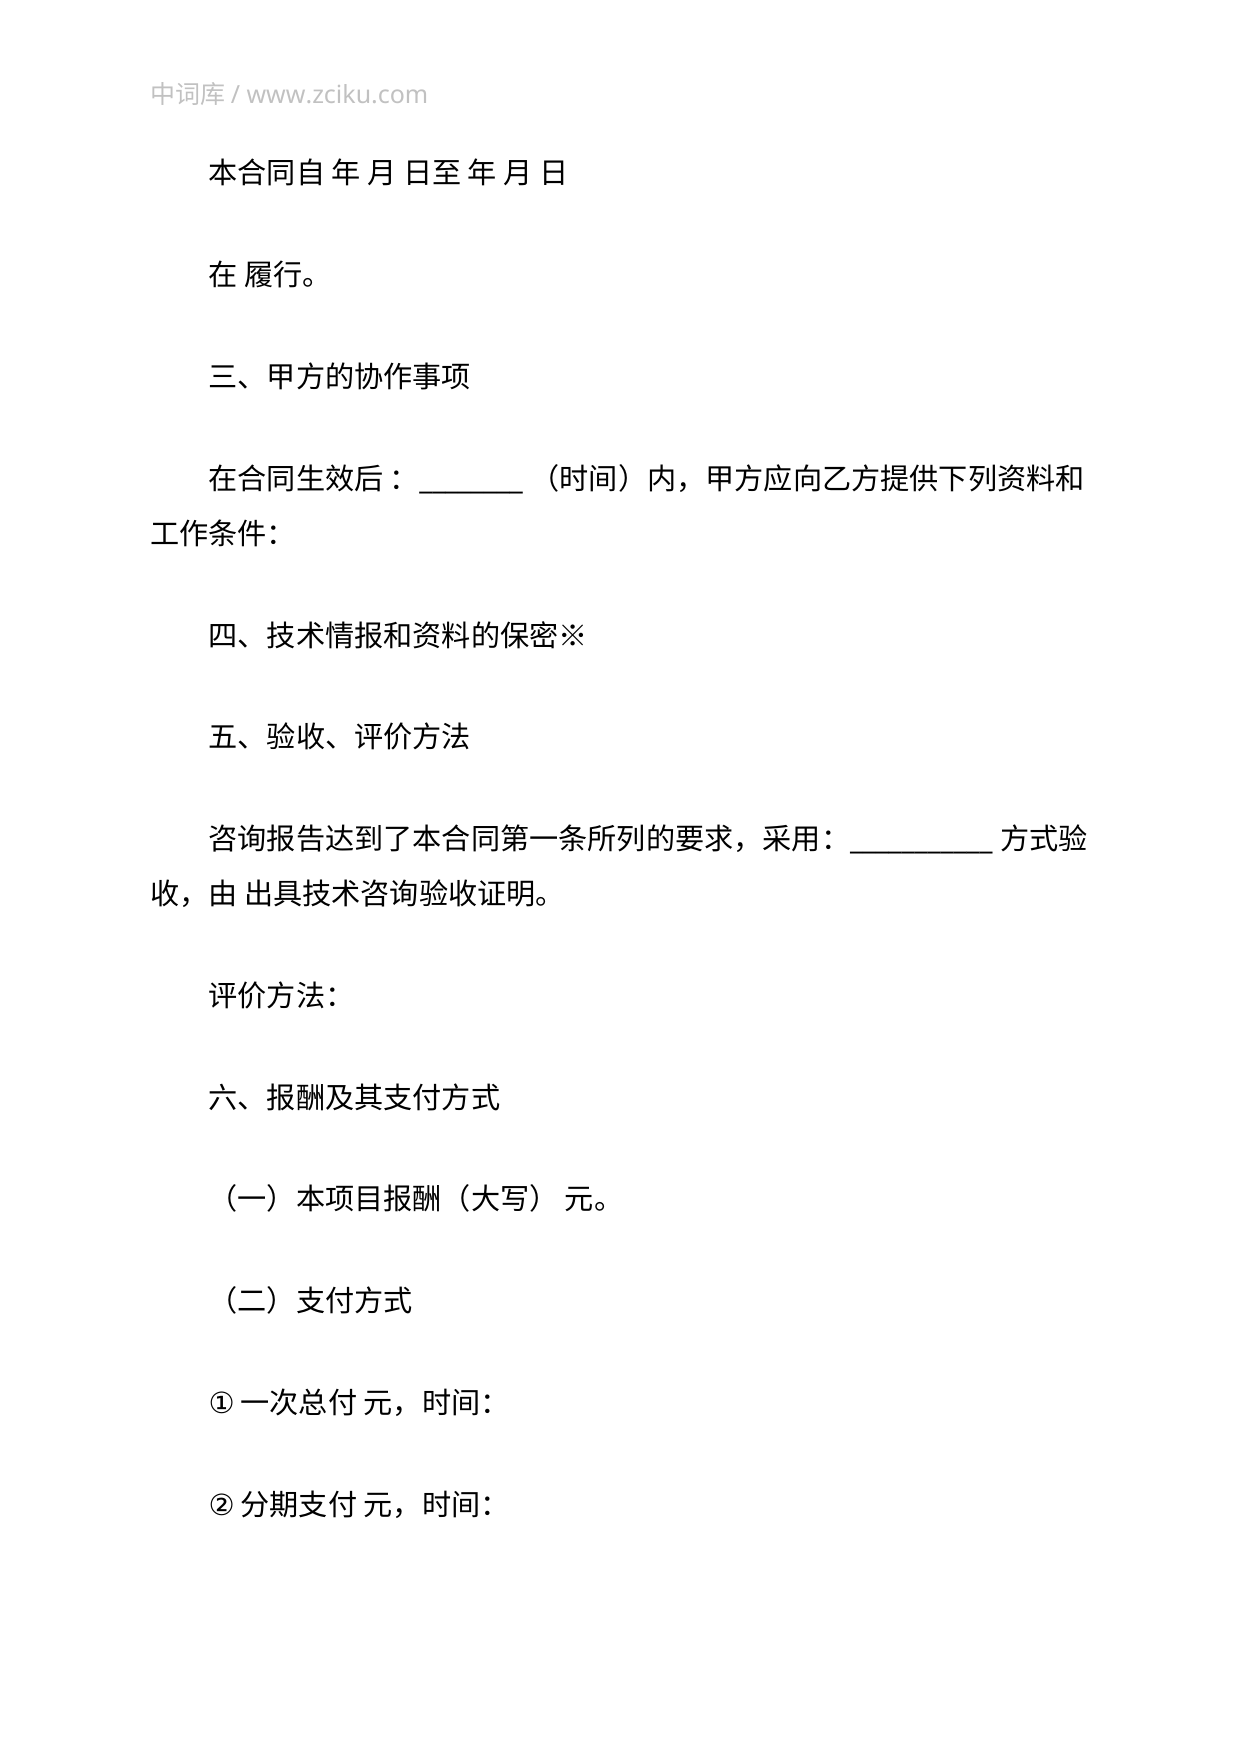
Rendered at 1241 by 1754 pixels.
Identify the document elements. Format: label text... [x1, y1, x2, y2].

text 本合同自 年 月 日至 年 月 日 [150, 150, 1090, 192]
text 五、验收、评价方法 [150, 714, 1090, 756]
text ②分期支付 元，时间： [150, 1481, 1090, 1524]
text 在合同生效后 ：________ （时间）内，甲方应向乙方提供下列资料和工作条件： [150, 455, 1090, 553]
text 四、技术情报和资料的保密※ [150, 612, 1090, 654]
text （一）本项目报酬（大写） 元。 [150, 1176, 1090, 1218]
text ①一次总付 元，时间： [150, 1379, 1090, 1422]
text 咨询报告达到了本合同第一条所列的要求，采用：___________ 方式验收，由 出具技术咨询验收证明。 [150, 816, 1090, 913]
text 六、报酬及其支付方式 [150, 1074, 1090, 1116]
text 在 履行。 [150, 252, 1090, 294]
text （二）支付方式 [150, 1278, 1090, 1320]
text 三、甲方的协作事项 [150, 353, 1090, 396]
text 评价方法： [150, 972, 1090, 1015]
